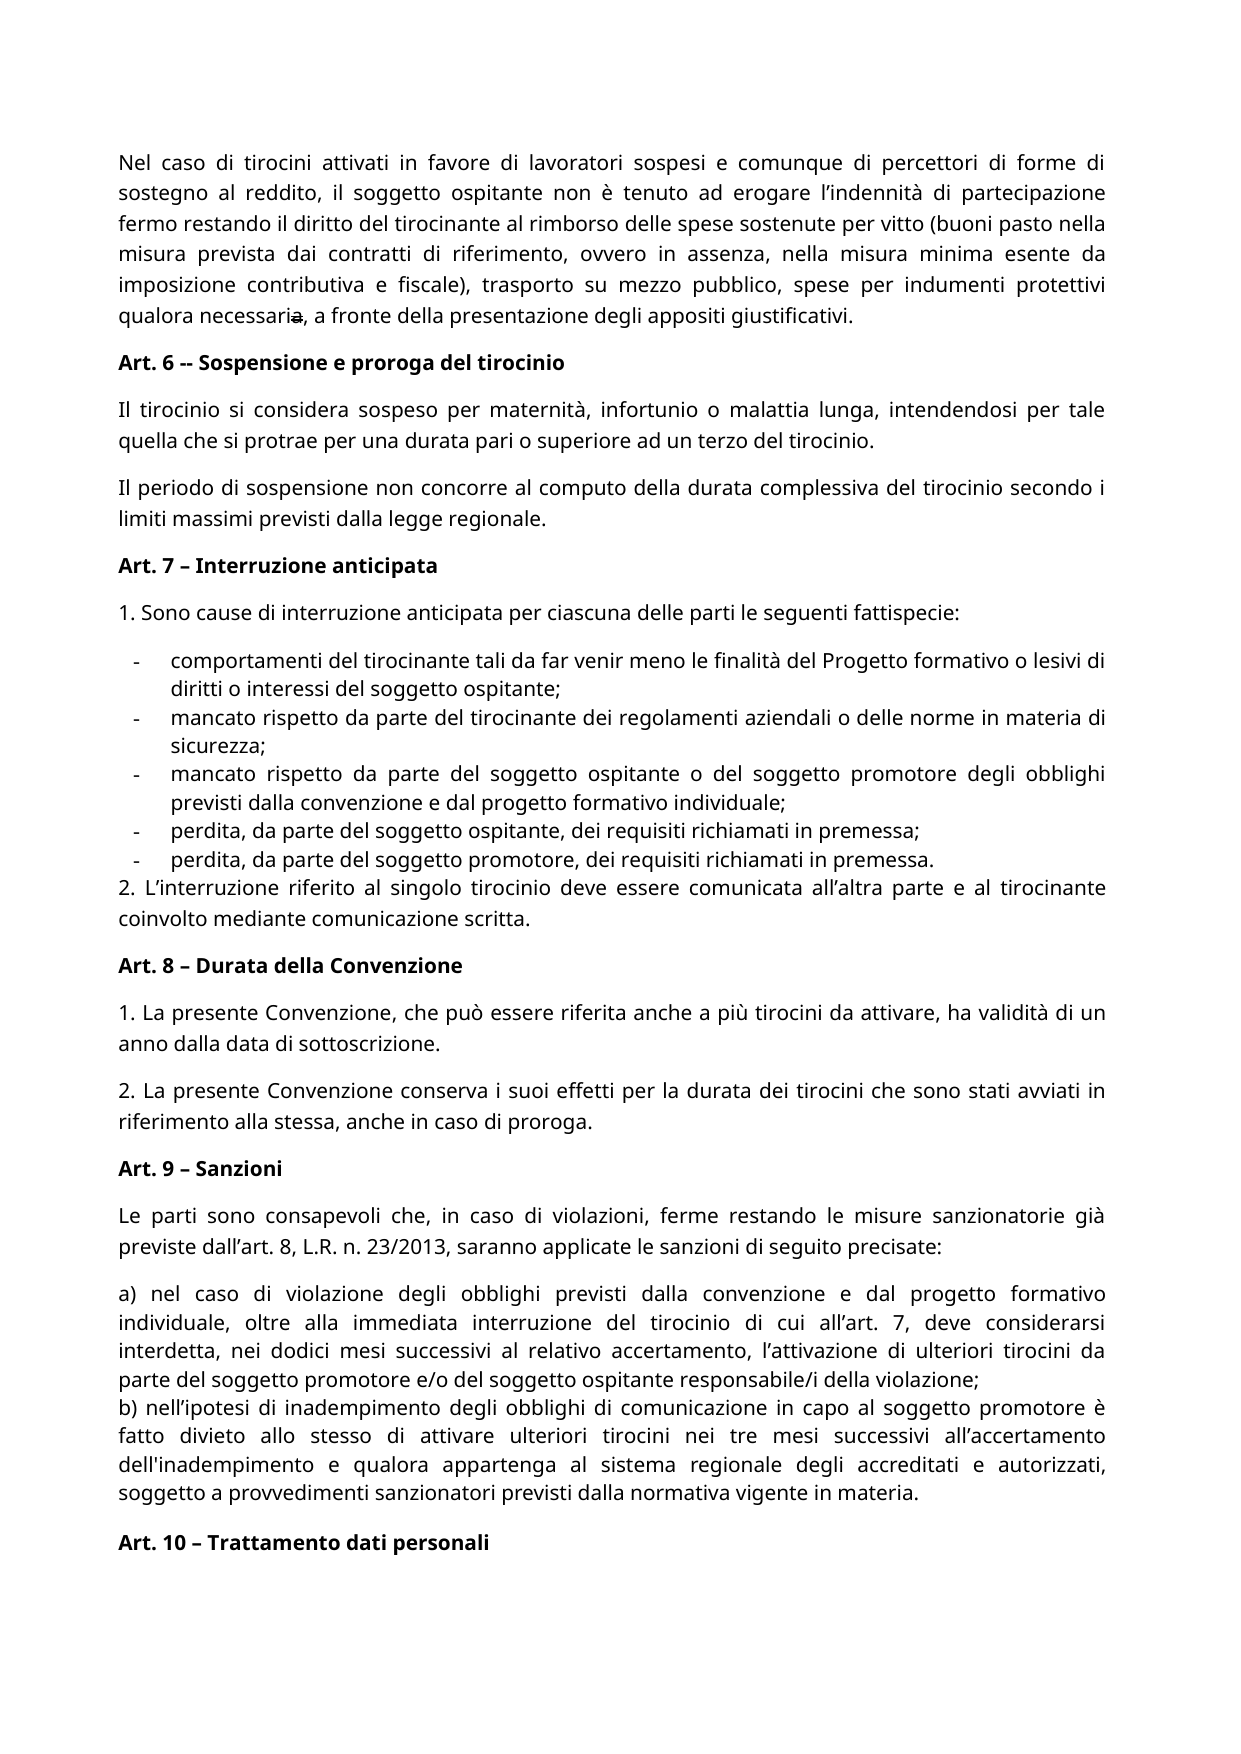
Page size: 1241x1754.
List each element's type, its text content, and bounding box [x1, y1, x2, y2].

text 2. L’interruzione riferito al singolo tirocinio deve essere comunicata all’altra parte e al tirocinante coinvolto mediante comunicazione scritta. [118, 873, 1107, 932]
text Il periodo di sospensione non concorre al computo della durata complessiva del tirocinio secondo i limiti massimi previsti dalla legge regionale. [118, 473, 1107, 532]
list mancato rispetto da parte del tirocinante dei regolamenti aziendali o delle norme in materia di sicurezza; [133, 703, 1107, 759]
list perdita, da parte del soggetto ospitante, dei requisiti richiamati in premessa; [133, 816, 1107, 845]
text Il tirocinio si considera sospeso per maternità, infortunio o malattia lunga, intendendosi per tale quella che si protrae per una durata pari o superiore ad un terzo del tirocinio. [118, 395, 1107, 454]
list comportamenti del tirocinante tali da far venir meno le finalità del Progetto formativo o lesivi di diritti o interessi del soggetto ospitante; [133, 646, 1107, 703]
list perdita, da parte del soggetto promotore, dei requisiti richiamati in premessa. [133, 845, 1107, 873]
text Le parti sono consapevoli che, in caso di violazioni, ferme restando le misure sanzionatorie già previste dall’art. 8, L.R. n. 23/2013, saranno applicate le sanzioni di seguito precisate: [118, 1202, 1107, 1261]
text Art. 7 – Interruzione anticipata [118, 551, 1107, 579]
text 1. Sono cause di interruzione anticipata per ciascuna delle parti le seguenti fattispecie: [118, 598, 1107, 627]
text Art. 6 -- Sospensione e proroga del tirocinio [118, 348, 1107, 376]
text Nel caso di tirocini attivati in favore di lavoratori sospesi e comunque di percettori di forme di sostegno al reddito, il soggetto ospitante non è tenuto ad erogare l’indennità di partecipazione fermo restando il diritto del tirocinante al rimborso delle spese sostenute per vitto (buoni pasto nella misura prevista dai contratti di riferimento, ovvero in assenza, nella misura minima esente da imposizione contributiva e fiscale), trasporto su mezzo pubblico, spese per indumenti protettivi qualora necessaria, a fronte della presentazione degli appositi giustificativi. [118, 148, 1107, 329]
text 2. La presente Convenzione conserva i suoi effetti per la durata dei tirocini che sono stati avviati in riferimento alla stessa, anche in caso di proroga. [118, 1076, 1107, 1135]
text b) nell’ipotesi di inadempimento degli obblighi di comunicazione in capo al soggetto promotore è fatto divieto allo stesso di attivare ulteriori tirocini nei tre mesi successivi all’accertamento dell'inadempimento e qualora appartenga al sistema regionale degli accreditati e autorizzati, soggetto a provvedimenti sanzionatori previsti dalla normativa vigente in materia. [118, 1393, 1107, 1507]
text Art. 8 – Durata della Convenzione [118, 951, 1107, 979]
text Art. 10 – Trattamento dati personali [118, 1528, 1107, 1556]
text a) nel caso di violazione degli obblighi previsti dalla convenzione e dal progetto formativo individuale, oltre alla immediata interruzione del tirocinio di cui all’art. 7, deve considerarsi interdetta, nei dodici mesi successivi al relativo accertamento, l’attivazione di ulteriori tirocini da parte del soggetto promotore e/o del soggetto ospitante responsabile/i della violazione; [118, 1279, 1107, 1393]
list mancato rispetto da parte del soggetto ospitante o del soggetto promotore degli obblighi previsti dalla convenzione e dal progetto formativo individuale; [133, 759, 1107, 816]
text Art. 9 – Sanzioni [118, 1154, 1107, 1183]
text 1. La presente Convenzione, che può essere riferita anche a più tirocini da attivare, ha validità di un anno dalla data di sottoscrizione. [118, 998, 1107, 1057]
